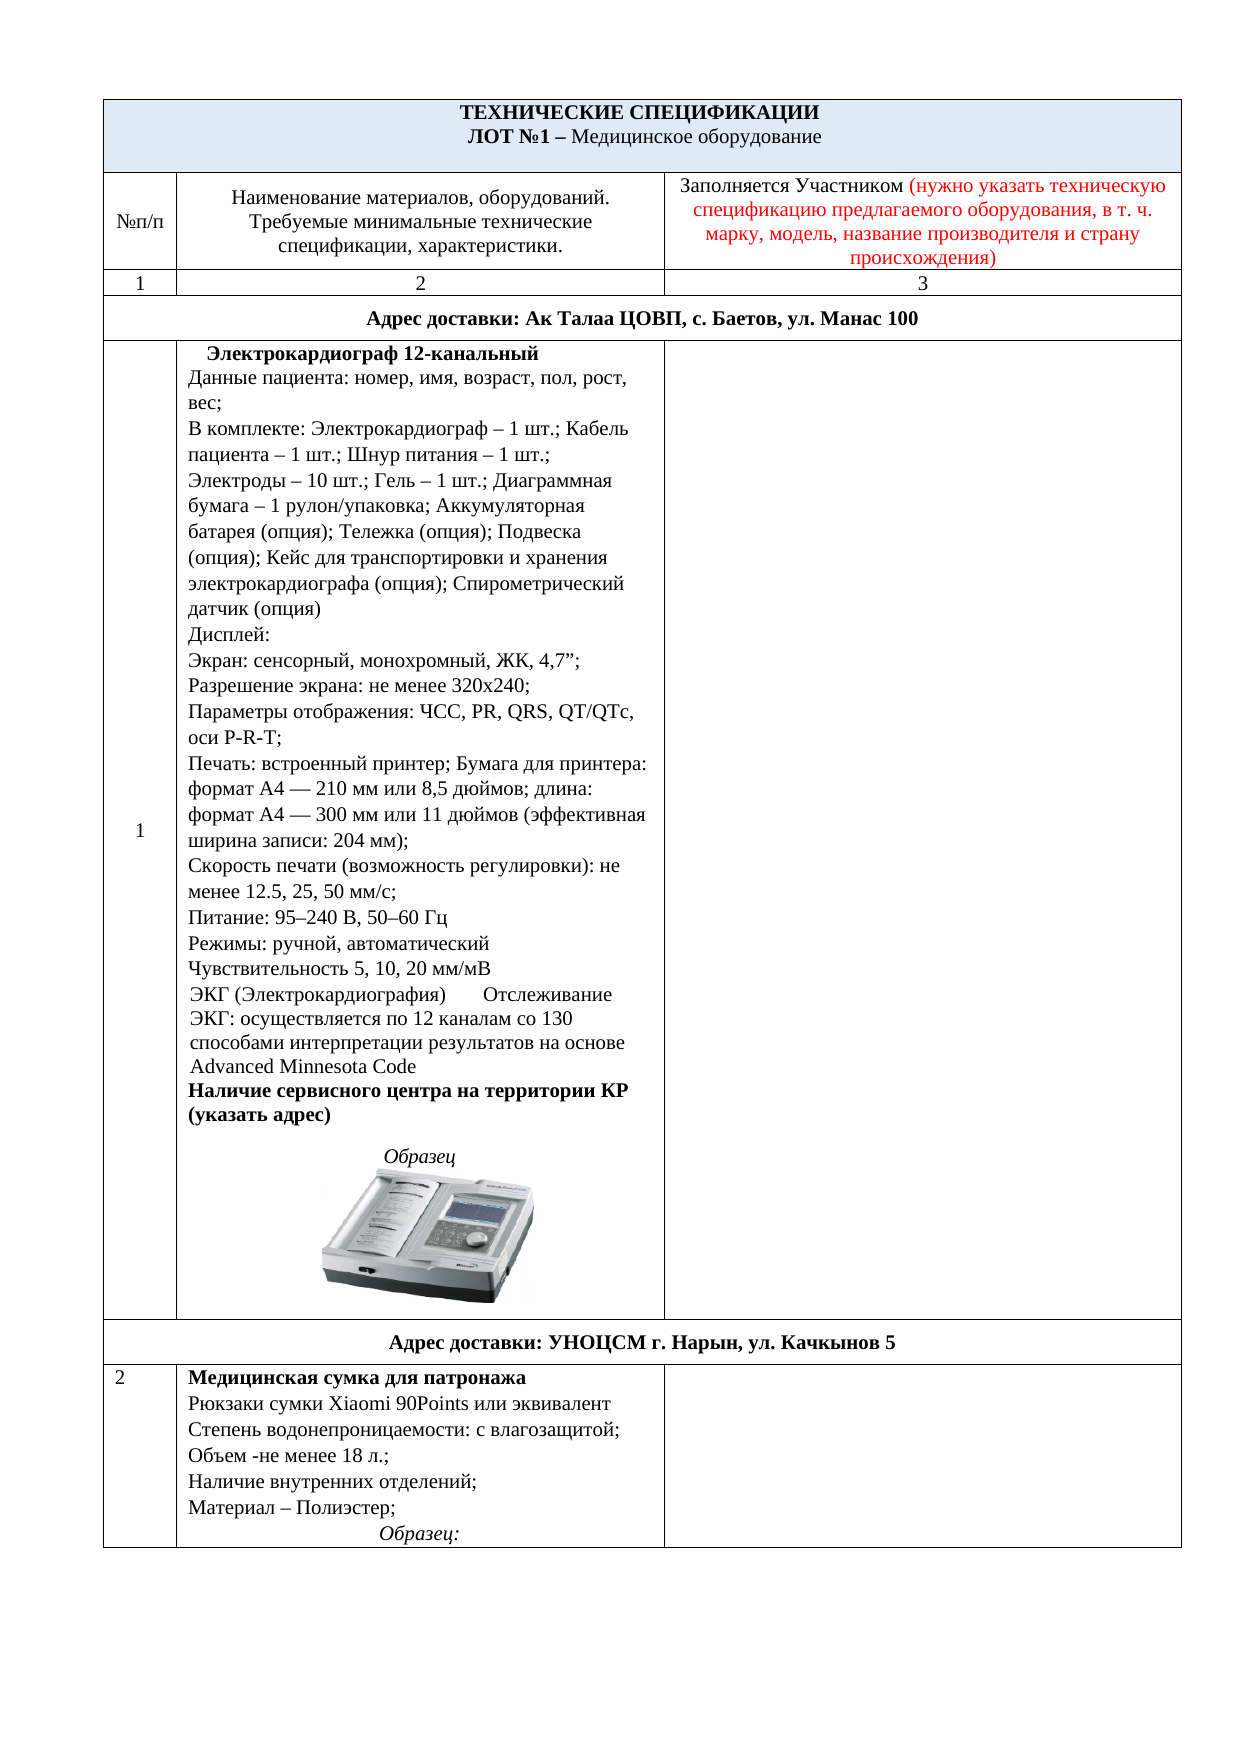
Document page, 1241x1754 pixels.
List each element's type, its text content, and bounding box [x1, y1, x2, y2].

table_cell 1 [104, 341, 176, 1319]
table_cell 2 [104, 1365, 176, 1547]
picture [321, 1168, 538, 1303]
table_header ТЕХНИЧЕСКИЕ СПЕЦИФИКАЦИИ ЛОТ №1 – Медицинское оборудование [104, 100, 1181, 172]
table_cell Наименование материалов, оборудований. Требуемые минимальные технические спецификации, характеристики. [177, 173, 664, 269]
table_cell [665, 341, 1181, 1319]
table_cell Адрес доставки: Ак Талаа ЦОВП, с. Баетов, ул. Манас 100 [104, 296, 1181, 339]
table_cell 1 [104, 270, 176, 294]
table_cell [177, 1365, 664, 1547]
table_cell 2 [177, 270, 664, 294]
table_cell 3 [665, 270, 1181, 294]
table_cell Адрес доставки: УНОЦСМ г. Нарын, ул. Качкынов 5 [104, 1320, 1181, 1364]
table_cell Заполняется Участником (нужно указать техническую спецификацию предлагаемого оборудования, в т. ч. марку, модель, название производителя и страну происхождения) [665, 173, 1181, 269]
table_cell [665, 1365, 1181, 1547]
table_cell Электрокардиограф 12-канальный Данные пациента: номер, имя, возраст, пол, рост, вес; В комплекте: Электрокардиограф – 1 шт.; Кабель пациента – 1 шт.; Шнур питания – 1 шт.; Электроды – 10 шт.; Гель – 1 шт.; Диаграммная бумага – 1 рулон/упаковка; Аккумуляторная батарея (опция); Тележка (опция); Подвеска (опция); Кейс для транспортировки и хранения электрокардиографа (опция); Спирометрический датчик (опция) Дисплей: Экран: сенсорный, монохромный, ЖК, 4,7”; Разрешение экрана: не менее 320х240; Параметры отображения: ЧСС, PR, QRS, QT/QTc, оси P-R-T; Печать: встроенный принтер; Бумага для принтера: формат А4 — 210 мм или 8,5 дюймов; длина: формат А4 — 300 мм или 11 дюймов (эффективная ширина записи: 204 мм); Скорость печати (возможность регулировки): не менее 12.5, 25, 50 мм/с; Питание: 95–240 В, 50–60 Гц Режимы: ручной, автоматический Чувствительность 5, 10, 20 мм/мВ ЭКГ (Электрокардиография) Отслеживание ЭКГ: осуществляется по 12 каналам со 130 способами интерпретации результатов на основе Advanced Minnesota Code Наличие сервисного центра на территории КР (указать адрес) Образец [177, 341, 664, 1319]
table_cell №п/п [104, 173, 176, 269]
